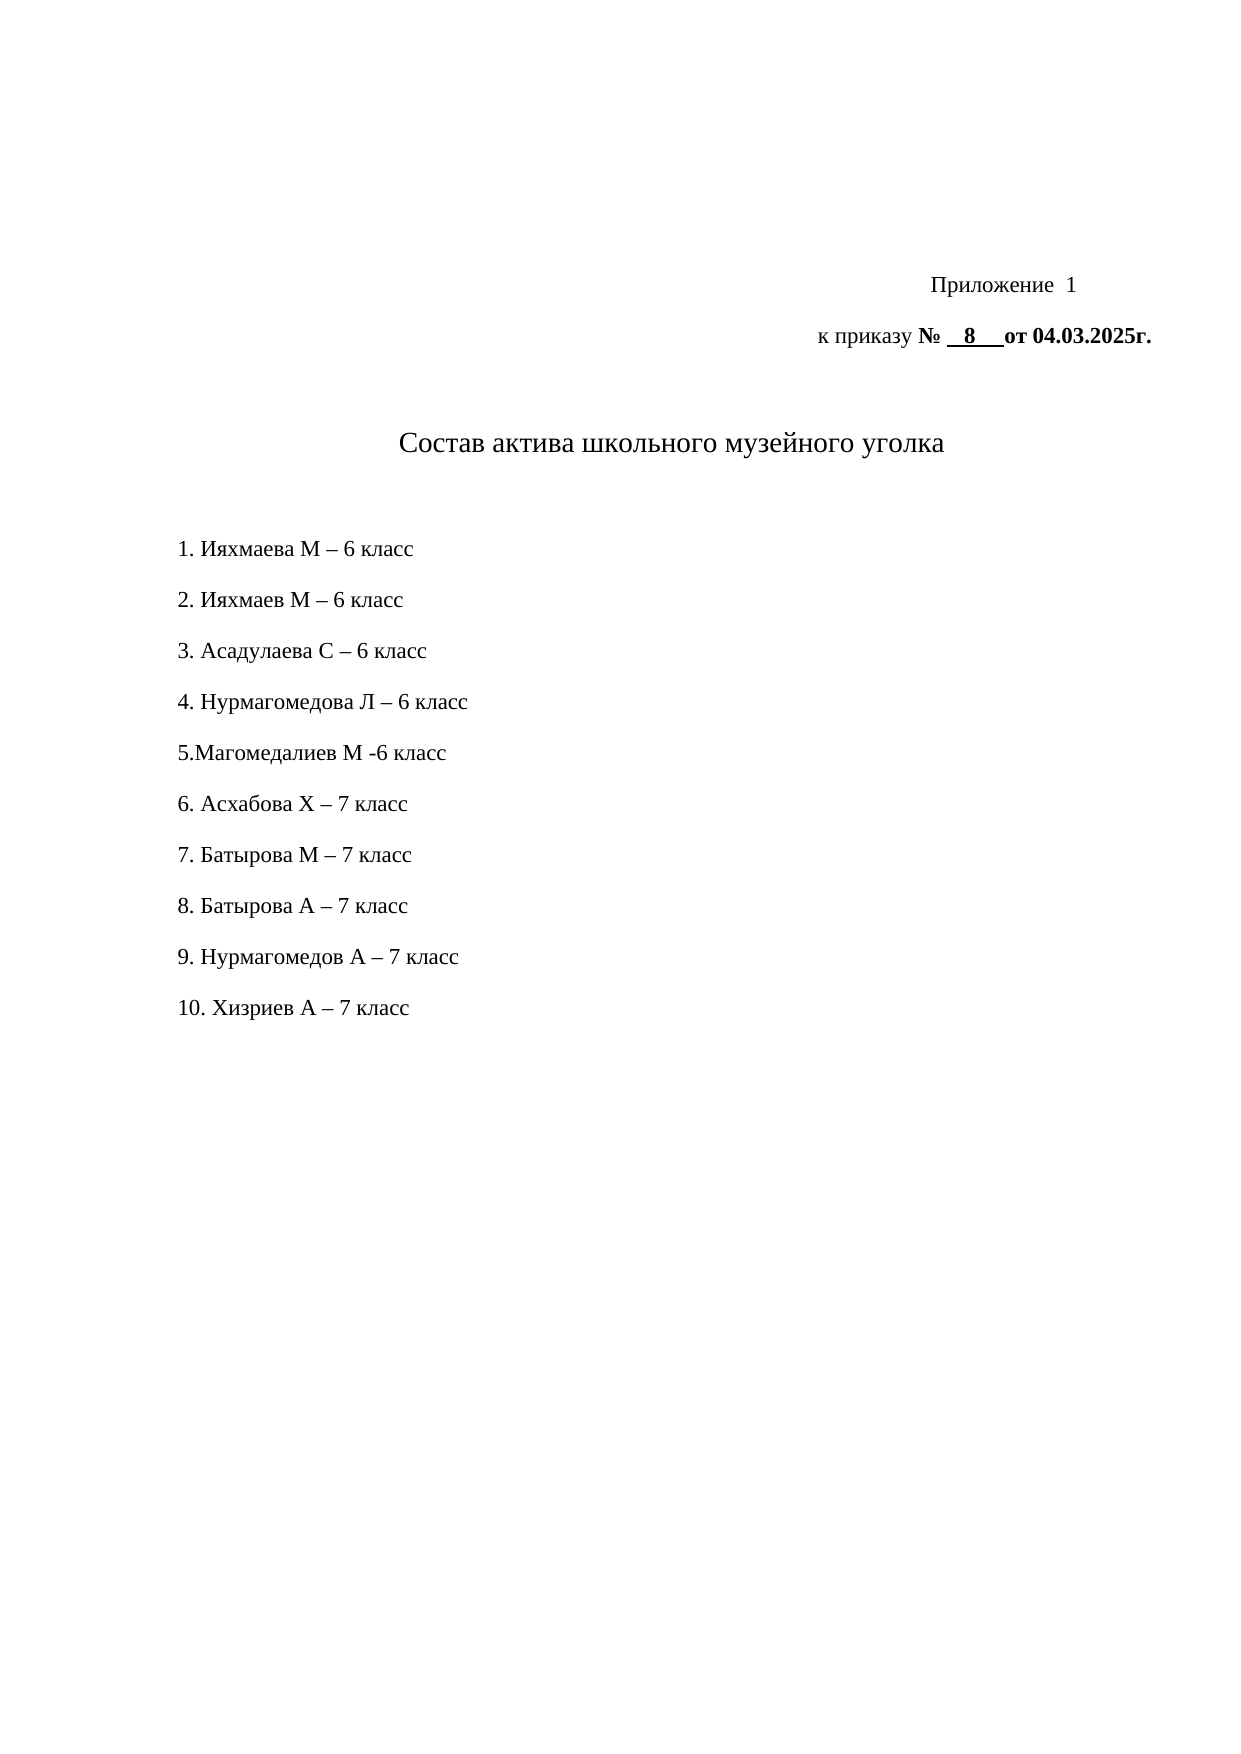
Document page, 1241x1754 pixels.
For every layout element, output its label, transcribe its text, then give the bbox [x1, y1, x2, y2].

text 7. Батырова М – 7 класс [177, 841, 1152, 868]
text Приложение 1 [177, 271, 1152, 298]
text к приказу № 8 от 04.03.2025г. [177, 323, 1152, 349]
text 4. Нурмагомедова Л – 6 класс [177, 688, 1152, 714]
text 3. Асадулаева С – 6 класс [177, 637, 1152, 663]
text 2. Ияхмаев М – 6 класс [177, 586, 1152, 612]
text Состав актива школьного музейного уголка [325, 425, 1152, 458]
text 6. Асхабова Х – 7 класс [177, 790, 1152, 817]
text 10. Хизриев А – 7 класс [177, 994, 1152, 1021]
text 1. Ияхмаева М – 6 класс [177, 535, 1152, 561]
text 5.Магомедалиев М -6 класс [177, 739, 1152, 766]
text 8. Батырова А – 7 класс [177, 892, 1152, 919]
text 9. Нурмагомедов А – 7 класс [177, 943, 1152, 970]
